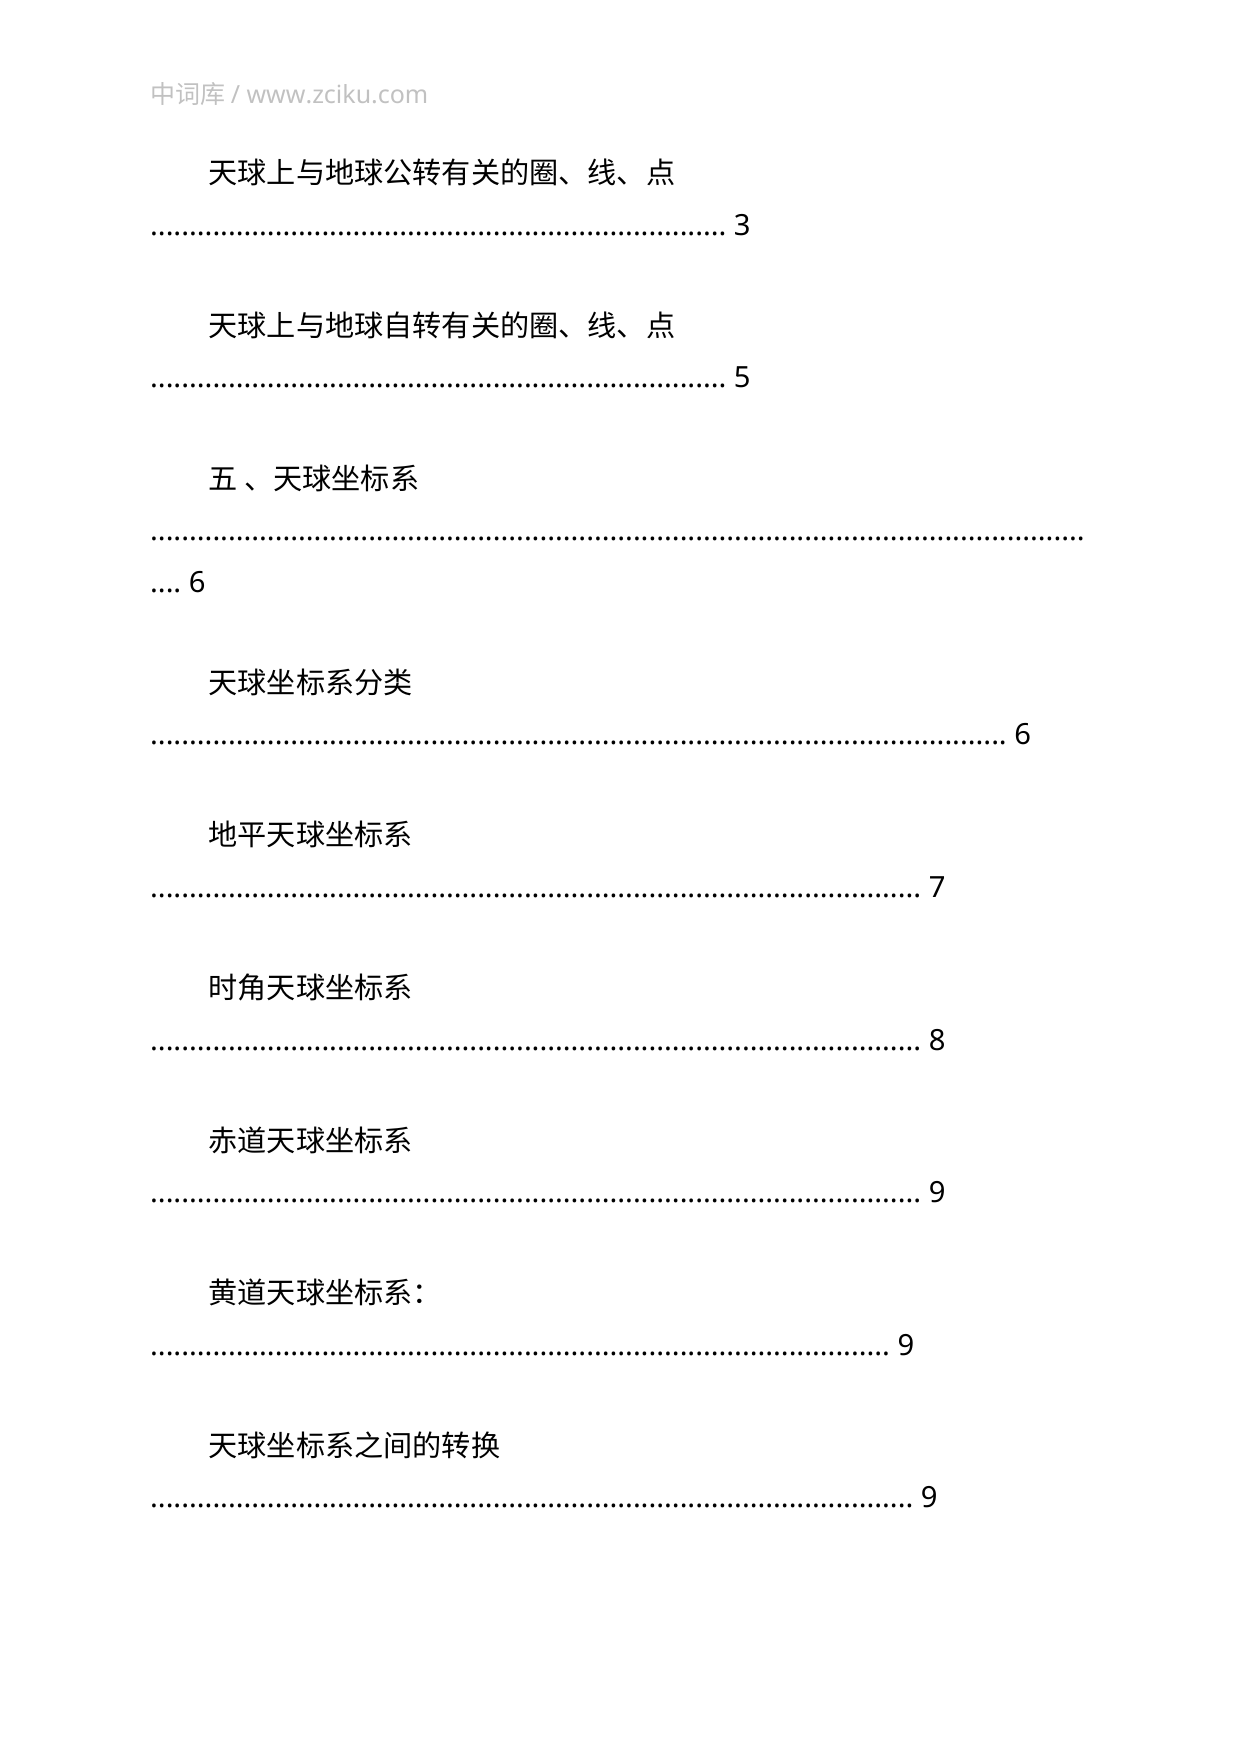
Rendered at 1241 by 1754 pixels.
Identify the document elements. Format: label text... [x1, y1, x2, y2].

text 时角天球坐标系 ................................................................................................... 8 [150, 964, 1090, 1058]
text 五 、天球坐标系 ............................................................................................................................ 6 [150, 455, 1090, 601]
text 天球坐标系之间的转换 .................................................................................................. 9 [150, 1422, 1090, 1516]
text 天球上与地球公转有关的圈、线、点 .......................................................................... 3 [150, 150, 1090, 244]
text 天球上与地球自转有关的圈、线、点 .......................................................................... 5 [150, 303, 1090, 396]
text 天球坐标系分类 .............................................................................................................. 6 [150, 659, 1090, 753]
text 地平天球坐标系 ................................................................................................... 7 [150, 812, 1090, 906]
text 赤道天球坐标系 ................................................................................................... 9 [150, 1117, 1090, 1211]
text 黄道天球坐标系： ............................................................................................... 9 [150, 1270, 1090, 1364]
